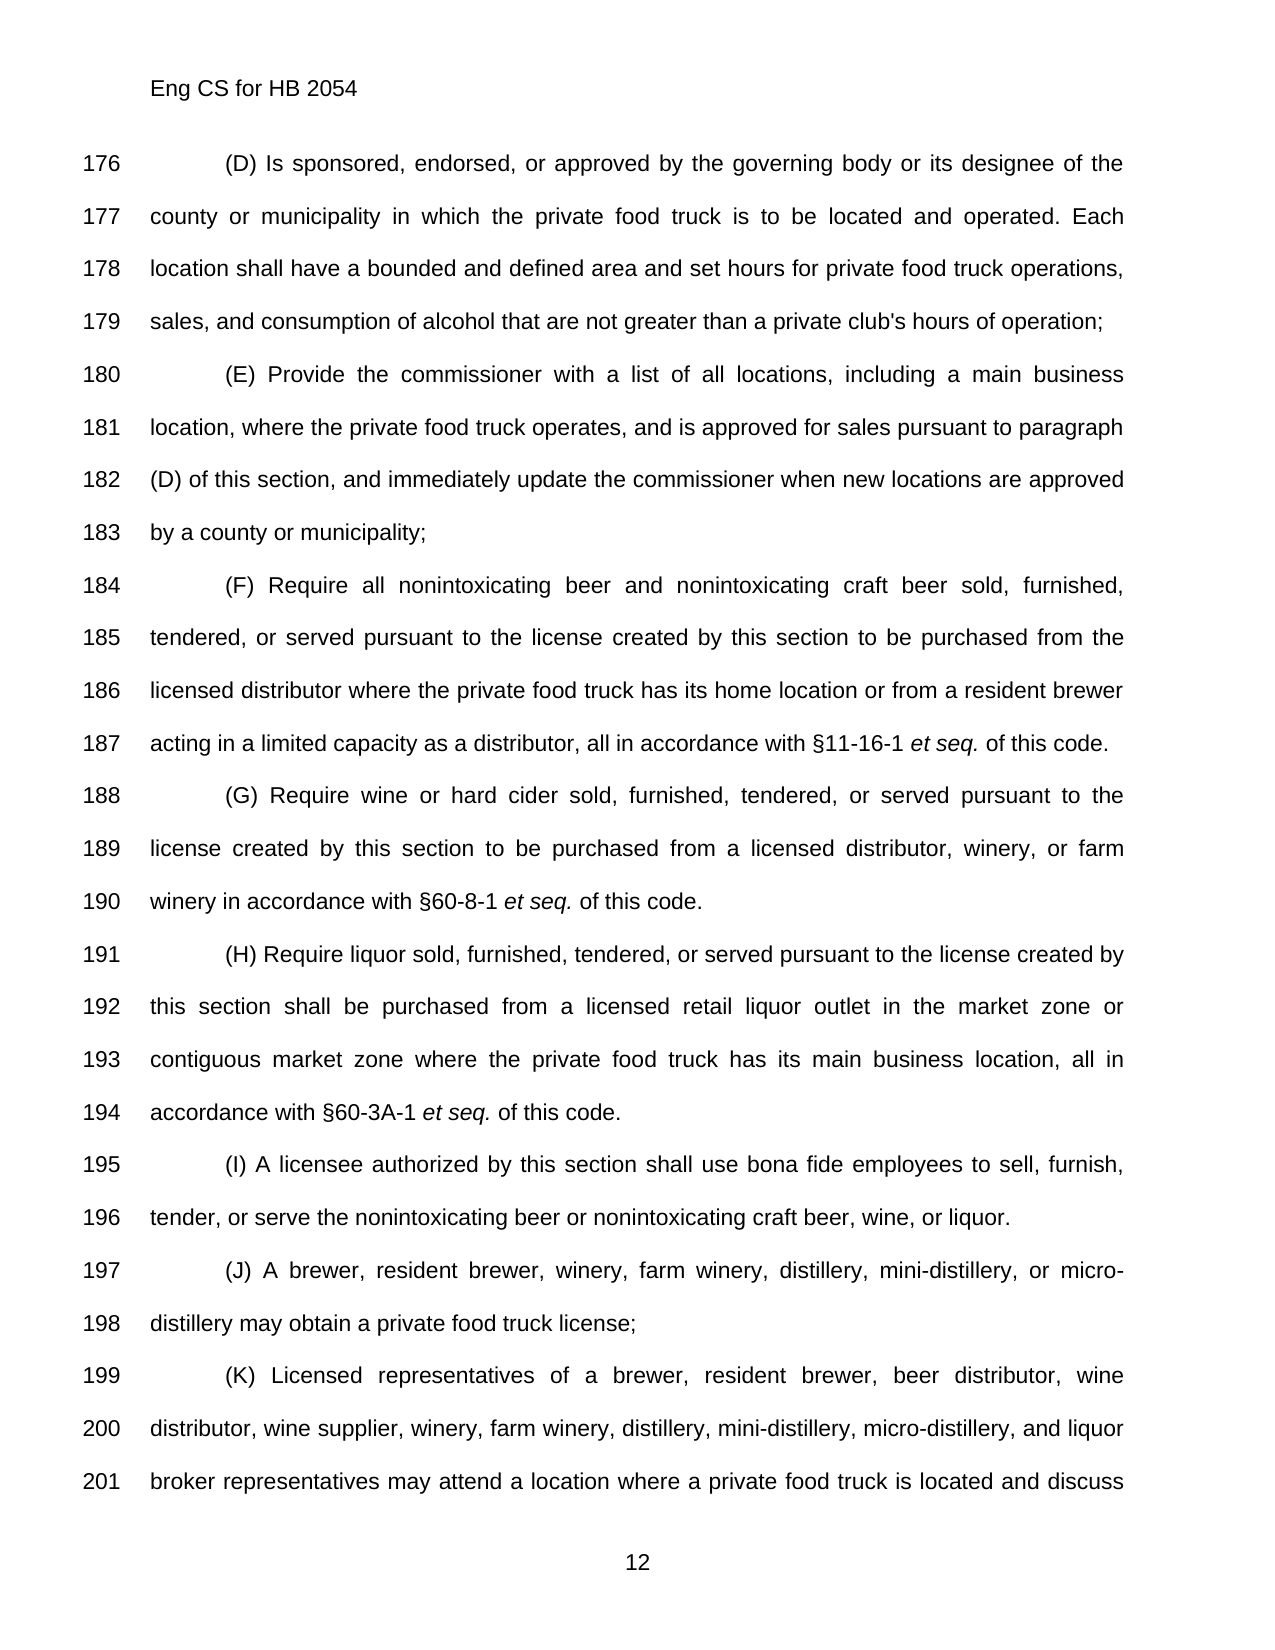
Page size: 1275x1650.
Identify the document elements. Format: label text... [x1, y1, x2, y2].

text (D) Is sponsored, endorsed, or approved by the governing body or its designee of the county or municipality in which the private food truck is to be located and operated. Each location shall have a bounded and defined area and set hours for private food truck operations, sales, and consumption of alcohol that are not greater than a private club's hours of operation; [150, 150, 1125, 334]
text (H) Require liquor sold, furnished, tendered, or served pursuant to the license created by this section shall be purchased from a licensed retail liquor outlet in the market zone or contiguous market zone where the private food truck has its main business location, all in accordance with §60-3A-1 et seq. of this code. [150, 941, 1125, 1125]
text (E) Provide the commissioner with a list of all locations, including a main business location, where the private food truck operates, and is approved for sales pursuant to paragraph (D) of this section, and immediately update the commissioner when new locations are approved by a county or municipality; [150, 361, 1125, 545]
text (I) A licensee authorized by this section shall use bona fide employees to sell, furnish, tender, or serve the nonintoxicating beer or nonintoxicating craft beer, wine, or liquor. [150, 1151, 1125, 1231]
text (J) A brewer, resident brewer, winery, farm winery, distillery, mini-distillery, or micro-distillery may obtain a private food truck license; [150, 1257, 1125, 1336]
text (F) Require all nonintoxicating beer and nonintoxicating craft beer sold, furnished, tendered, or served pursuant to the license created by this section to be purchased from the licensed distributor where the private food truck has its home location or from a resident brewer acting in a limited capacity as a distributor, all in accordance with §11-16-1 et seq. of this code. [150, 572, 1125, 756]
text (G) Require wine or hard cider sold, furnished, tendered, or served pursuant to the license created by this section to be purchased from a licensed distributor, winery, or farm winery in accordance with §60-8-1 et seq. of this code. [150, 782, 1125, 914]
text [150, 1362, 1125, 1494]
